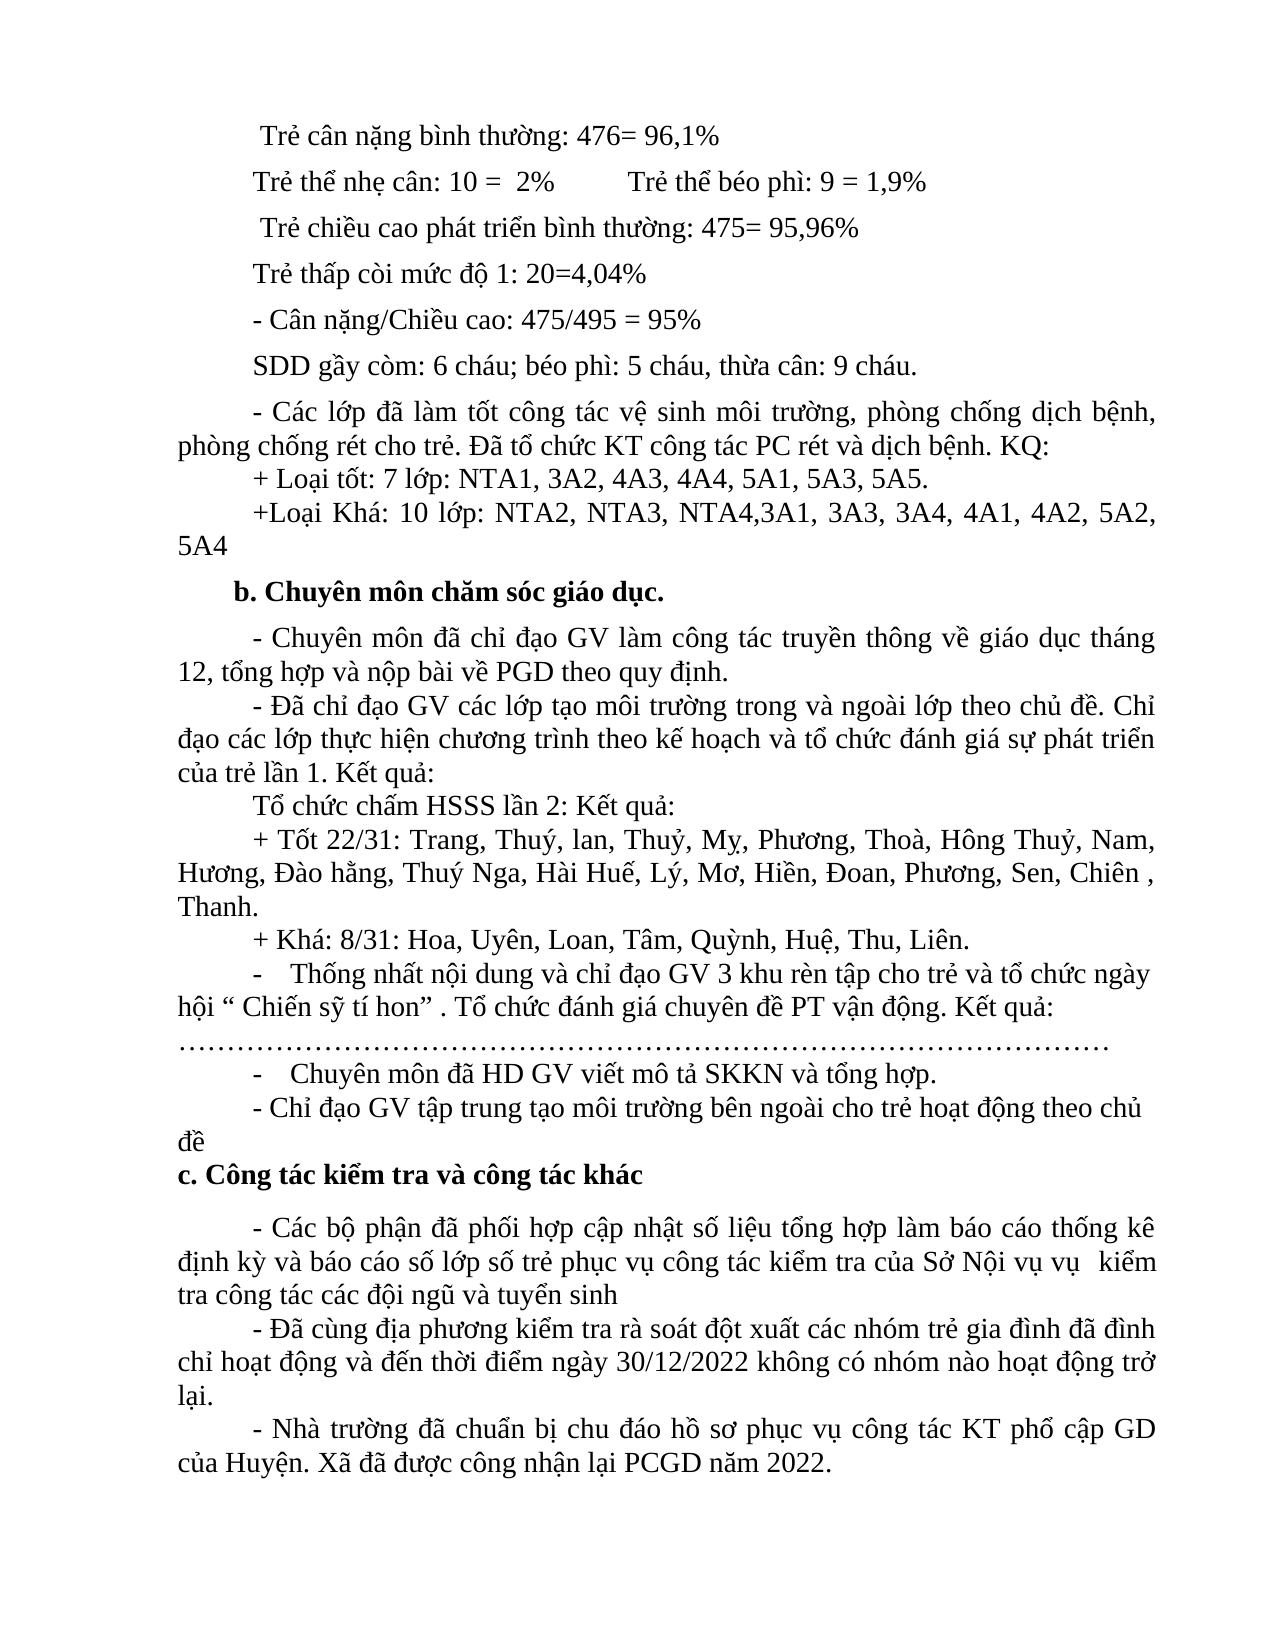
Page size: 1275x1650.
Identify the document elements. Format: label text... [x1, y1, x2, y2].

text - Chuyên môn đã chỉ đạo GV làm công tác truyền thông về giáo dục tháng 12, tổng hợp và nộp bài về PGD theo quy định. [177, 621, 1157, 688]
text - Nhà trường đã chuẩn bị chu đáo hồ sơ phục vụ công tác KT phổ cập GD của Huyện. Xã đã được công nhận lại PCGD năm 2022. [177, 1411, 1157, 1478]
text - Cân nặng/Chiều cao: 475/495 = 95% [177, 302, 1157, 336]
text + Tốt 22/31: Trang, Thuý, lan, Thuỷ, Mỵ, Phương, Thoà, Hông Thuỷ, Nam, Hương, Đào hằng, Thuý Nga, Hài Huế, Lý, Mơ, Hiền, Đoan, Phương, Sen, Chiên , Thanh. [177, 822, 1157, 922]
text SDD gầy còm: 6 cháu; béo phì: 5 cháu, thừa cân: 9 cháu. [177, 348, 1157, 382]
text Tổ chức chấm HSSS lần 2: Kết quả: [177, 788, 1157, 822]
text + Loại tốt: 7 lớp: NTA1, 3A2, 4A3, 4A4, 5A1, 5A3, 5A5. [177, 461, 1157, 495]
text Trẻ cân nặng bình thường: 476= 96,1% [177, 118, 1157, 152]
text c. Công tác kiểm tra và công tác khác [177, 1157, 1157, 1191]
text +Loại Khá: 10 lớp: NTA2, NTA3, NTA4,3A1, 3A3, 3A4, 4A1, 4A2, 5A2, 5A4 [177, 495, 1157, 562]
text hội “ Chiến sỹ tí hon” . Tổ chức đánh giá chuyên đề PT vận động. Kết quả: [177, 989, 1157, 1023]
text đề [177, 1124, 1157, 1157]
text - Các bộ phận đã phối hợp cập nhật số liệu tổng hợp làm báo cáo thống kê định kỳ và báo cáo số lớp số trẻ phục vụ công tác kiểm tra của Sở Nội vụ vụ kiểm tra công tác các đội ngũ và tuyển sinh [177, 1210, 1157, 1311]
text Trẻ thể nhẹ cân: 10 = 2% Trẻ thể béo phì: 9 = 1,9% [177, 164, 1157, 198]
text b. Chuyên môn chăm sóc giáo dục. [177, 574, 1157, 608]
text Trẻ thấp còi mức độ 1: 20=4,04% [177, 256, 1157, 290]
text Trẻ chiều cao phát triển bình thường: 475= 95,96% [177, 210, 1157, 244]
list Chuyên môn đã HD GV viết mô tả SKKN và tổng hợp. [252, 1057, 1157, 1090]
text + Khá: 8/31: Hoa, Uyên, Loan, Tâm, Quỳnh, Huệ, Thu, Liên. [177, 922, 1157, 956]
list Thống nhất nội dung và chỉ đạo GV 3 khu rèn tập cho trẻ và tổ chức ngày [252, 956, 1157, 989]
text - Đã cùng địa phương kiểm tra rà soát đột xuất các nhóm trẻ gia đình đã đình chỉ hoạt động và đến thời điểm ngày 30/12/2022 không có nhóm nào hoạt động trở lại. [177, 1311, 1157, 1411]
text - Đã chỉ đạo GV các lớp tạo môi trường trong và ngoài lớp theo chủ đề. Chỉ đạo các lớp thực hiện chương trình theo kế hoạch và tổ chức đánh giá sự phát triển của trẻ lần 1. Kết quả: [177, 688, 1157, 788]
text - Các lớp đã làm tốt công tác vệ sinh môi trường, phòng chống dịch bệnh, phòng chống rét cho trẻ. Đã tổ chức KT công tác PC rét và dịch bệnh. KQ: [177, 394, 1157, 461]
text …………………………………………………………………………………… [177, 1023, 1157, 1057]
text - Chỉ đạo GV tập trung tạo môi trường bên ngoài cho trẻ hoạt động theo chủ [252, 1090, 1157, 1124]
